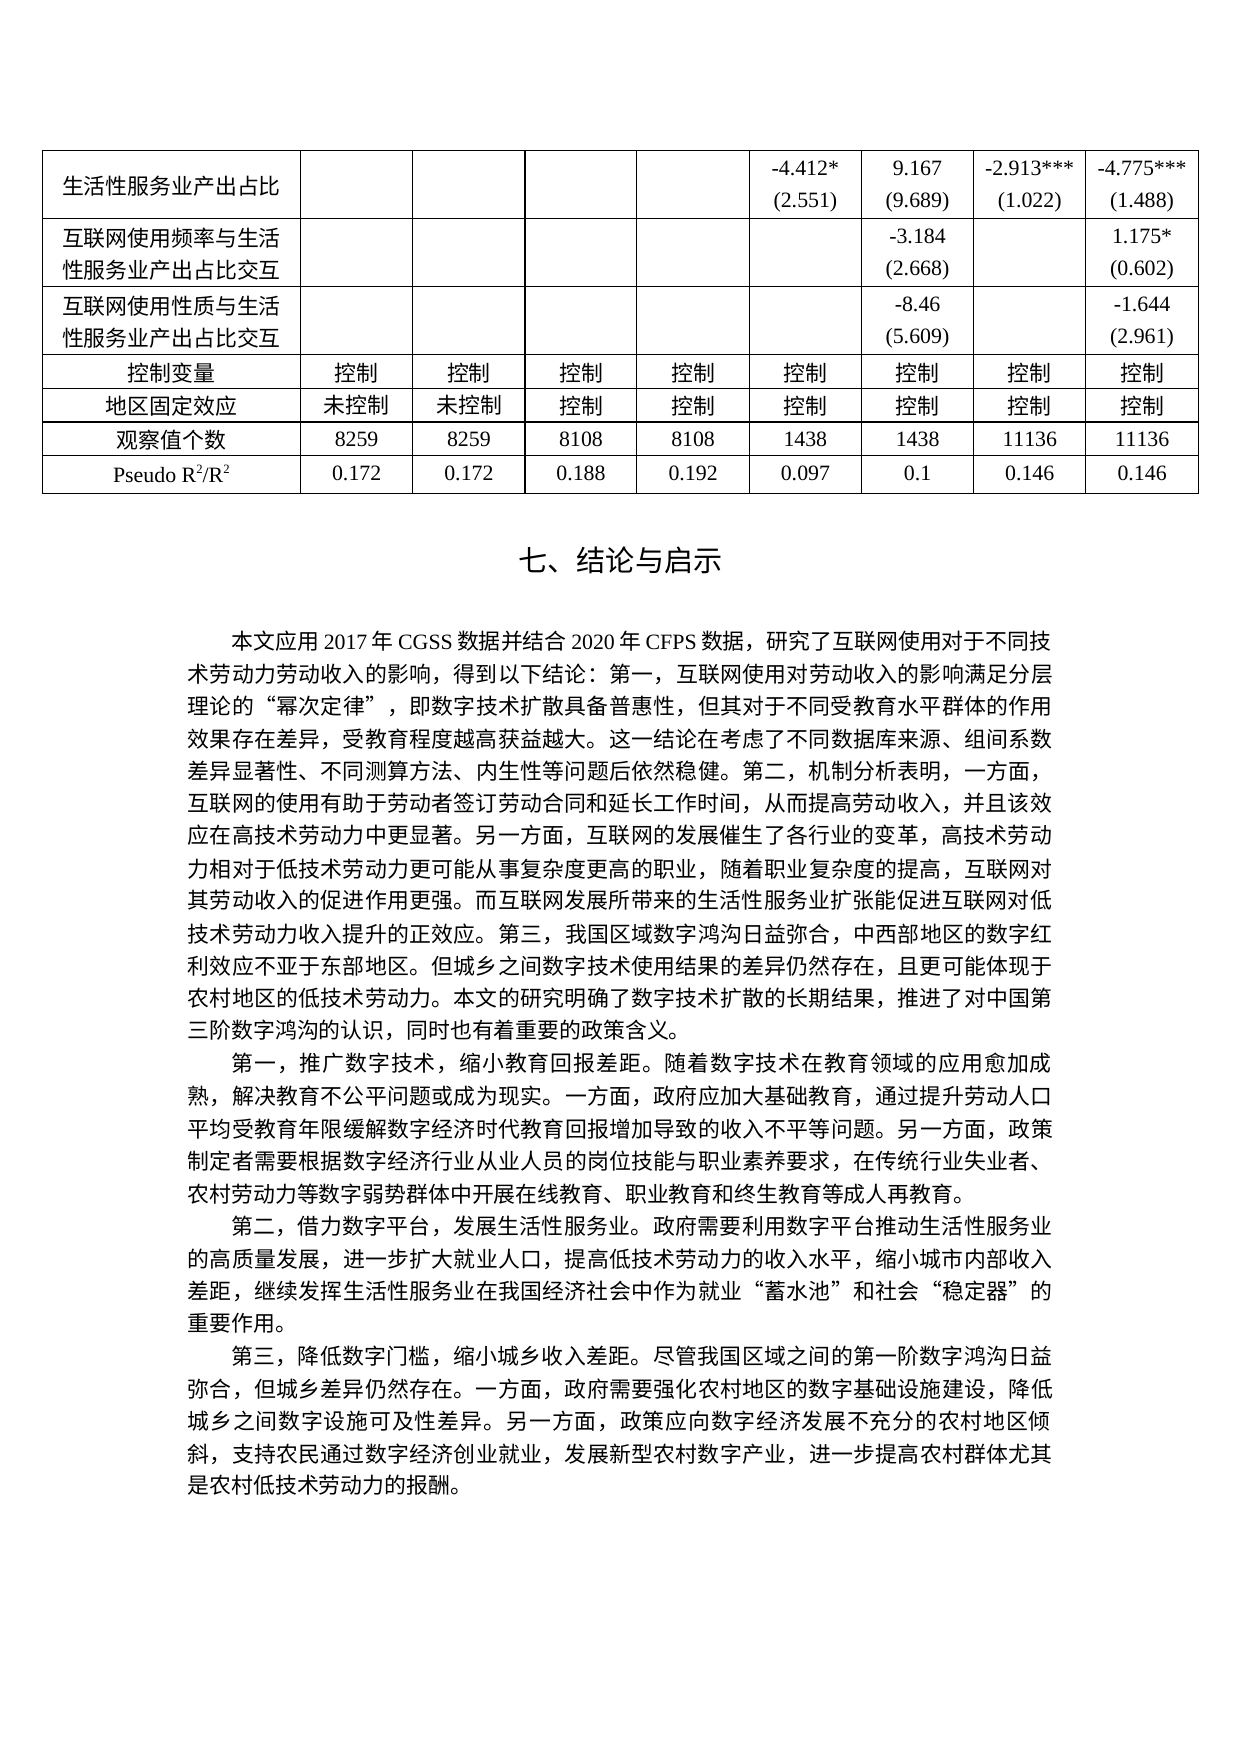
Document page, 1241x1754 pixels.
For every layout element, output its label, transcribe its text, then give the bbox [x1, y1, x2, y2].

text 七、结论与启示 [187, 526, 1053, 591]
table_cell 11136 [1086, 423, 1198, 455]
table_cell -4.775*** (1.488) [1086, 151, 1198, 218]
table_cell [413, 151, 524, 218]
table_cell 未控制 [301, 389, 412, 421]
table_cell [526, 287, 636, 354]
table_cell 控制 [637, 355, 749, 388]
table_cell 控制 [974, 355, 1085, 388]
table_cell -4.412* (2.551) [750, 151, 861, 218]
table_cell [413, 219, 524, 286]
table_cell 0.192 [637, 456, 749, 493]
table_cell [974, 287, 1085, 354]
table_cell 控制 [862, 389, 973, 421]
table_cell -3.184 (2.668) [862, 219, 973, 286]
table_cell 生活性服务业产出占比 [43, 151, 300, 218]
table_cell Pseudo R2/R2 [43, 456, 300, 493]
table_cell [750, 219, 861, 286]
table_cell 0.146 [1086, 456, 1198, 493]
text 第一，推广数字技术，缩小教育回报差距。随着数字技术在教育领域的应用愈加成熟，解决教育不公平问题或成为现实。一方面，政府应加大基础教育，通过提升劳动人口平均受教育年限缓解数字经济时代教育回报增加导致的收入不平等问题。另一方面，政策制定者需要根据数字经济行业从业人员的岗位技能与职业素养要求，在传统行业失业者、农村劳动力等数字弱势群体中开展在线教育、职业教育和终生教育等成人再教育。 [187, 1046, 1053, 1209]
table_cell 8259 [413, 423, 524, 455]
table_cell 11136 [974, 423, 1085, 455]
table_cell 1438 [750, 423, 861, 455]
table_cell 互联网使用性质与生活性服务业产出占比交互 [43, 287, 300, 354]
table_cell [301, 151, 412, 218]
table_cell 地区固定效应 [43, 389, 300, 421]
table_cell [526, 219, 636, 286]
table_cell 8108 [637, 423, 749, 455]
table_cell 控制 [750, 355, 861, 388]
text 本文应用2017年CGSS数据并结合2020年CFPS数据，研究了互联网使用对于不同技术劳动力劳动收入的影响，得到以下结论：第一，互联网使用对劳动收入的影响满足分层理论的“幂次定律”，即数字技术扩散具备普惠性，但其对于不同受教育水平群体的作用效果存在差异，受教育程度越高获益越大。这一结论在考虑了不同数据库来源、组间系数差异显著性、不同测算方法、内生性等问题后依然稳健。第二，机制分析表明，一方面，互联网的使用有助于劳动者签订劳动合同和延长工作时间，从而提高劳动收入，并且该效应在高技术劳动力中更显著。另一方面，互联网的发展催生了各行业的变革，高技术劳动力相对于低技术劳动力更可能从事复杂度更高的职业，随着职业复杂度的提高，互联网对其劳动收入的促进作用更强。而互联网发展所带来的生活性服务业扩张能促进互联网对低技术劳动力收入提升的正效应。第三，我国区域数字鸿沟日益弥合，中西部地区的数字红利效应不亚于东部地区。但城乡之间数字技术使用结果的差异仍然存在，且更可能体现于农村地区的低技术劳动力。本文的研究明确了数字技术扩散的长期结果，推进了对中国第三阶数字鸿沟的认识，同时也有着重要的政策含义。 [187, 624, 1053, 1046]
table_cell 控制 [526, 355, 636, 388]
table_cell 控制 [1086, 355, 1198, 388]
text 第二，借力数字平台，发展生活性服务业。政府需要利用数字平台推动生活性服务业的高质量发展，进一步扩大就业人口，提高低技术劳动力的收入水平，缩小城市内部收入差距，继续发挥生活性服务业在我国经济社会中作为就业“蓄水池”和社会“稳定器”的重要作用。 [187, 1209, 1053, 1339]
table_cell 0.146 [974, 456, 1085, 493]
table_cell [974, 219, 1085, 286]
text 第三，降低数字门槛，缩小城乡收入差距。尽管我国区域之间的第一阶数字鸿沟日益弥合，但城乡差异仍然存在。一方面，政府需要强化农村地区的数字基础设施建设，降低城乡之间数字设施可及性差异。另一方面，政策应向数字经济发展不充分的农村地区倾斜，支持农民通过数字经济创业就业，发展新型农村数字产业，进一步提高农村群体尤其是农村低技术劳动力的报酬。 [187, 1339, 1053, 1501]
table_cell 控制变量 [43, 355, 300, 388]
table_cell 控制 [526, 389, 636, 421]
table_cell 0.172 [301, 456, 412, 493]
table_cell 0.188 [526, 456, 636, 493]
table_cell -1.644 (2.961) [1086, 287, 1198, 354]
table_cell 观察值个数 [43, 423, 300, 455]
table_cell [637, 219, 749, 286]
table_cell 控制 [637, 389, 749, 421]
table_cell [637, 287, 749, 354]
table_cell [413, 287, 524, 354]
table_cell 1.175* (0.602) [1086, 219, 1198, 286]
table_cell 控制 [862, 355, 973, 388]
table_cell 控制 [301, 355, 412, 388]
table_cell 控制 [413, 355, 524, 388]
table_cell -2.913*** (1.022) [974, 151, 1085, 218]
table_cell -8.46 (5.609) [862, 287, 973, 354]
table_cell 9.167 (9.689) [862, 151, 973, 218]
table_cell 8108 [526, 423, 636, 455]
table_cell [301, 287, 412, 354]
table_cell 控制 [1086, 389, 1198, 421]
table_cell 0.1 [862, 456, 973, 493]
table_cell 控制 [750, 389, 861, 421]
table_cell [526, 151, 636, 218]
table_cell 未控制 [413, 389, 524, 421]
table_cell 8259 [301, 423, 412, 455]
table_cell 互联网使用频率与生活性服务业产出占比交互 [43, 219, 300, 286]
table_cell [637, 151, 749, 218]
table_cell 0.097 [750, 456, 861, 493]
table_cell [750, 287, 861, 354]
table_cell 控制 [974, 389, 1085, 421]
table_cell 1438 [862, 423, 973, 455]
table_cell [301, 219, 412, 286]
table_cell 0.172 [413, 456, 524, 493]
